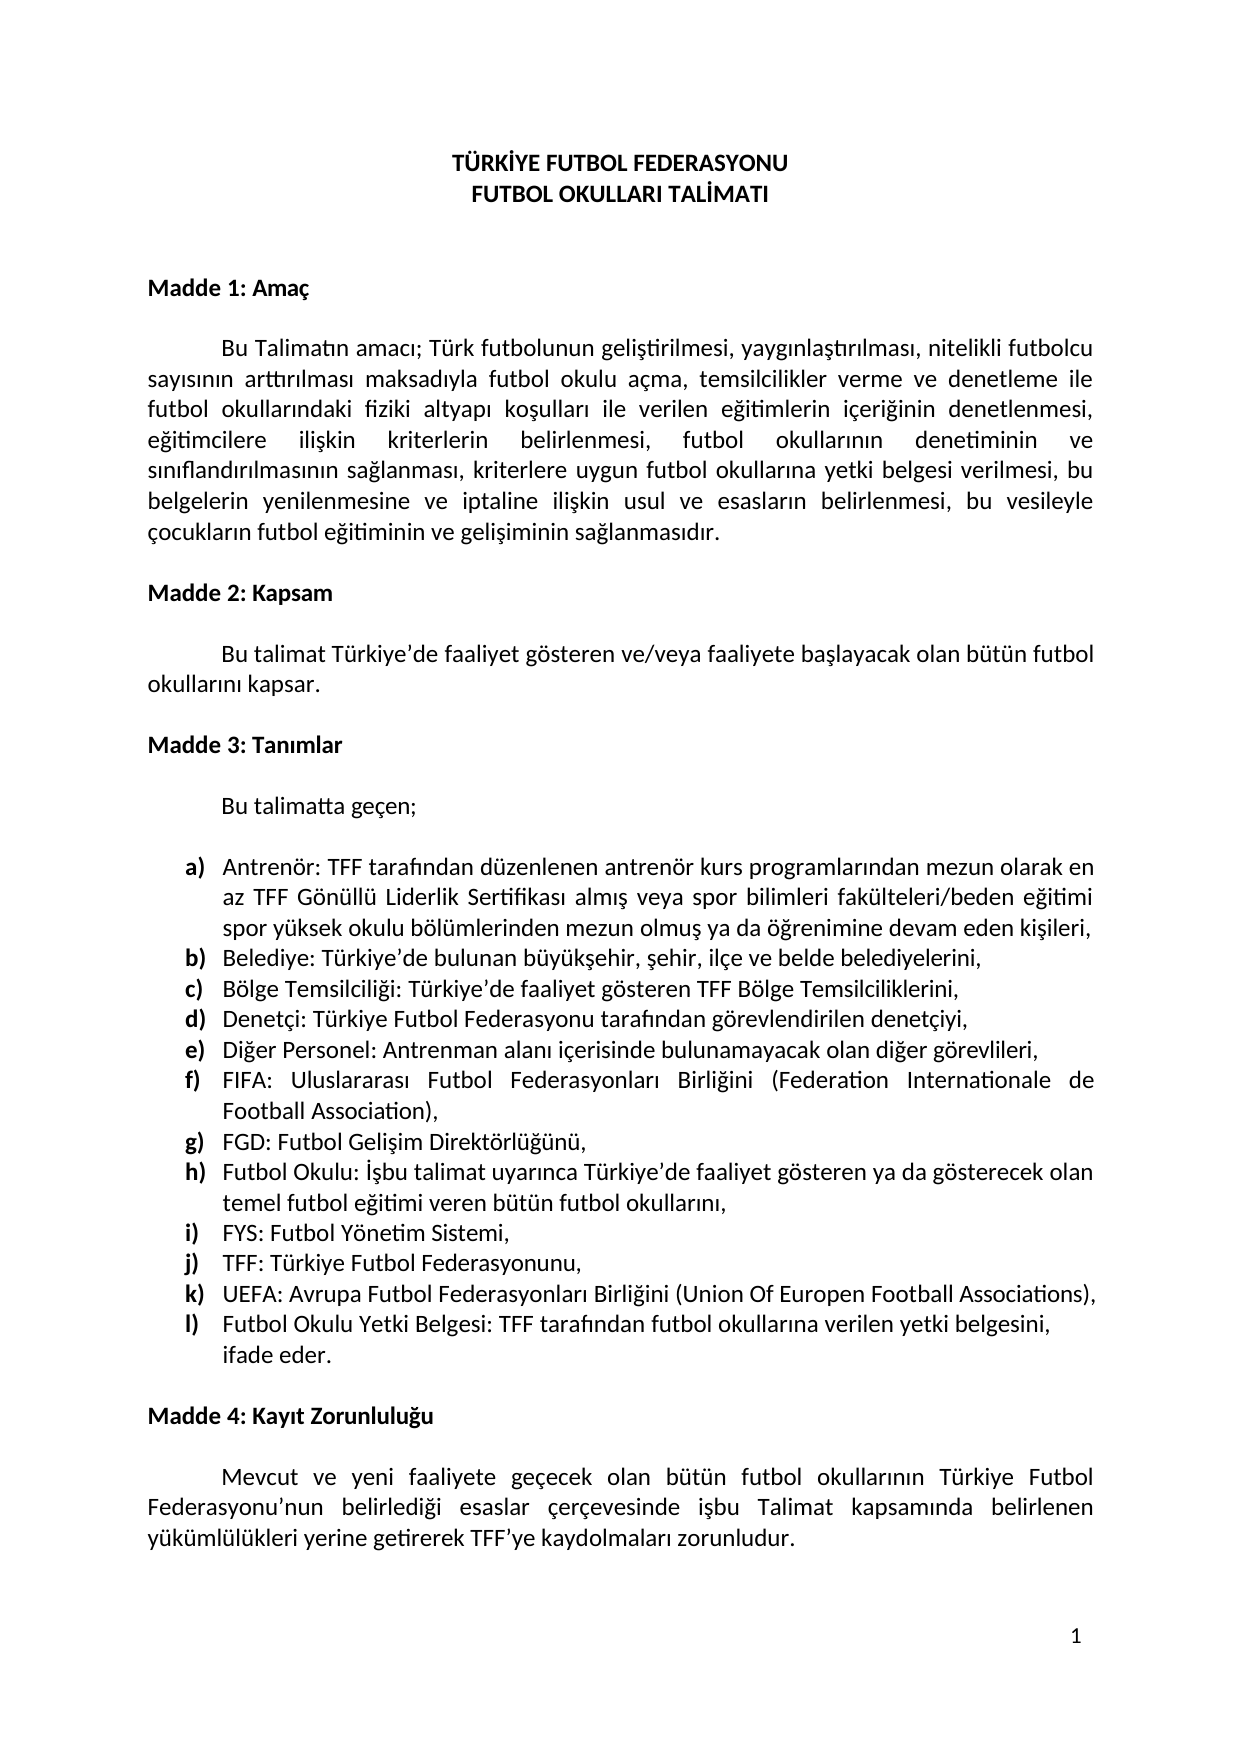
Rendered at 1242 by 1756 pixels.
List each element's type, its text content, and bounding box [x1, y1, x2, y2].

list UEFA: Avrupa Futbol Federasyonları Birliğini (Union Of Europen Football Associations), [185, 1278, 1168, 1308]
subtitle Madde 3: Tanımlar [147, 729, 1168, 760]
list Denetçi: Türkiye Futbol Federasyonu tarafından görevlendirilen denetçiyi, [185, 1003, 1168, 1034]
list Belediye: Türkiye’de bulunan büyükşehir, şehir, ilçe ve belde belediyelerini, [185, 943, 1168, 973]
text Madde 1: Amaç [147, 272, 1168, 302]
list Futbol Okulu Yetki Belgesi: TFF tarafından futbol okullarına verilen yetki belgesini, ifade eder. [185, 1308, 1051, 1369]
list Futbol Okulu: İşbu talimat uyarınca Türkiye’de faaliyet gösteren ya da gösterecek olan temel futbol eğitimi veren bütün futbol okullarını, [185, 1156, 1094, 1217]
list Antrenör: TFF tarafından düzenlenen antrenör kurs programlarından mezun olarak en az TFF Gönüllü Liderlik Sertifikası almış veya spor bilimleri fakülteleri/beden eğitimi spor yüksek okulu bölümlerinden mezun olmuş ya da öğrenimine devam eden kişileri, [185, 851, 1095, 943]
text Mevcut ve yeni faaliyete geçecek olan bütün futbol okullarının Türkiye Futbol Federasyonu’nun belirlediği esaslar çerçevesinde işbu Talimat kapsamında belirlenen yükümlülükleri yerine getirerek TFF’ye kaydolmaları zorunludur. [147, 1461, 1095, 1552]
list FGD: Futbol Gelişim Direktörlüğünü, [185, 1126, 1168, 1156]
list FIFA: Uluslararası Futbol Federasyonları Birliğini (Federation Internationale de Football Association), [185, 1064, 1094, 1126]
list FYS: Futbol Yönetim Sistemi, [185, 1217, 1168, 1247]
subtitle Madde 2: Kapsam [147, 577, 1168, 607]
list TFF: Türkiye Futbol Federasyonunu, [185, 1247, 1168, 1278]
list Diğer Personel: Antrenman alanı içerisinde bulunamayacak olan diğer görevlileri, [185, 1034, 1168, 1064]
text Bu talimatta geçen; [221, 790, 1168, 821]
text Bu talimat Türkiye’de faaliyet gösteren ve/veya faaliyete başlayacak olan bütün futbol okullarını kapsar. [147, 638, 1094, 699]
subtitle Madde 4: Kayıt Zorunluluğu [147, 1400, 1168, 1430]
text Bu Talimatın amacı; Türk futbolunun geliştirilmesi, yaygınlaştırılması, nitelikli futbolcu sayısının arttırılması maksadıyla futbol okulu açma, temsilcilikler verme ve denetleme ile futbol okullarındaki fiziki altyapı koşulları ile verilen eğitimlerin içeriğinin denetlenmesi, eğitimcilere ilişkin kriterlerin belirlenmesi, futbol okullarının denetiminin ve sınıflandırılmasının sağlanması, kriterlere uygun futbol okullarına yetki belgesi verilmesi, bu belgelerin yenilenmesine ve iptaline ilişkin usul ve esasların belirlenmesi, bu vesileyle çocukların futbol eğitiminin ve gelişiminin sağlanmasıdır. [147, 333, 1095, 546]
list Bölge Temsilciliği: Türkiye’de faaliyet gösteren TFF Bölge Temsilciliklerini, [185, 973, 1168, 1003]
subtitle TÜRKİYE FUTBOL FEDERASYONU FUTBOL OKULLARI TALİMATI [452, 147, 865, 208]
